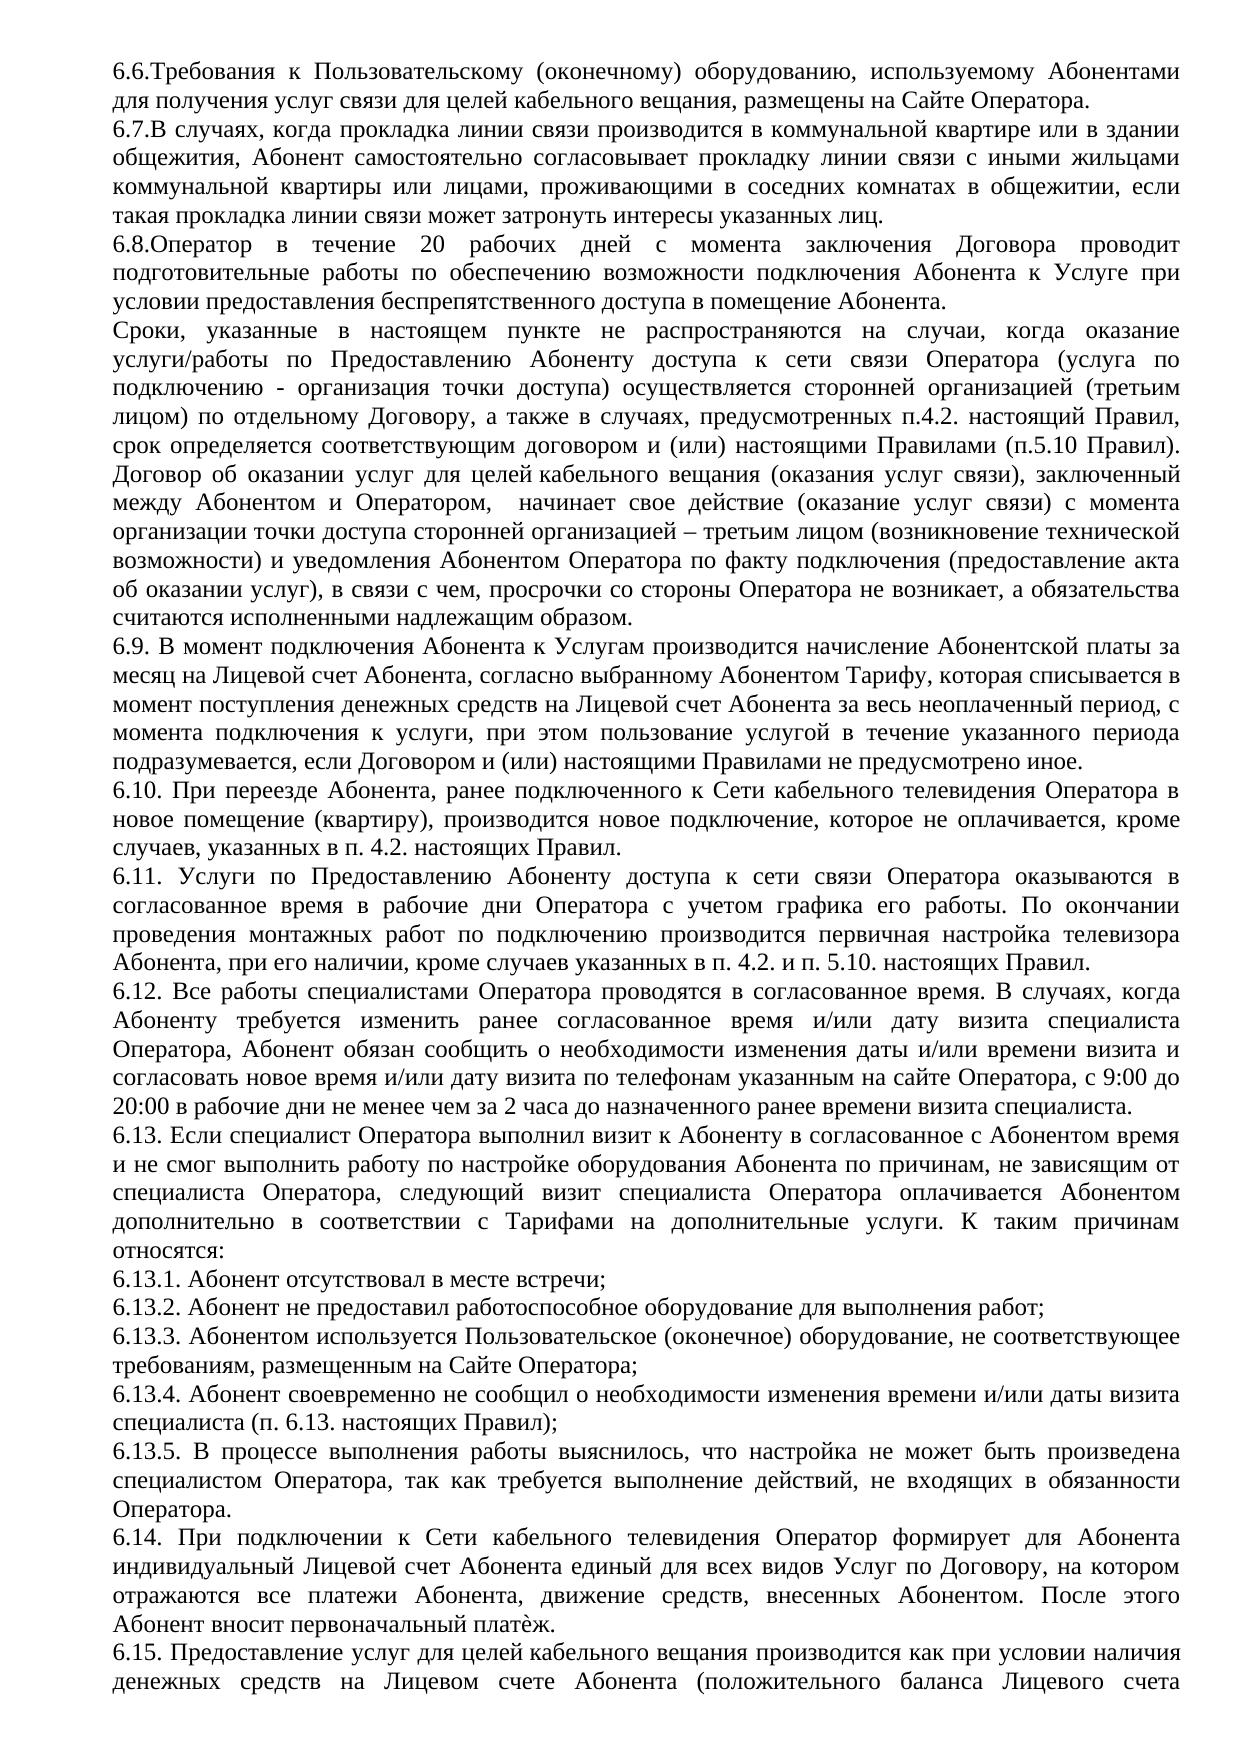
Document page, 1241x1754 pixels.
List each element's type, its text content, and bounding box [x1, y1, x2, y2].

text 6.13. Если специалист Оператора выполнил визит к Абоненту в согласованное с Абонентом время и не смог выполнить работу по настройке оборудования Абонента по причинам, не зависящим от специалиста Оператора, следующий визит специалиста Оператора оплачивается Абонентом дополнительно в соответствии с Тарифами на дополнительные услуги. К таким причинам относятся: [112, 1120, 1181, 1264]
text 6.13.2. Абонент не предоставил работоспособное оборудование для выполнения работ; [112, 1292, 1181, 1321]
text 6.14. При подключении к Сети кабельного телевидения Оператор формирует для Абонента индивидуальный Лицевой счет Абонента единый для всех видов Услуг по Договору, на котором отражаются все платежи Абонента, движение средств, внесенных Абонентом. После этого Абонент вносит первоначальный платѐж. [112, 1522, 1181, 1637]
text 6.13.3. Абонентом используется Пользовательское (оконечное) оборудование, не соответствующее требованиям, размещенным на Сайте Оператора; [112, 1321, 1181, 1379]
text 6.6.Требования к Пользовательскому (оконечному) оборудованию, используемому Абонентами для получения услуг связи для целей кабельного вещания, размещены на Сайте Оператора. [112, 56, 1181, 114]
text 6.11. Услуги по Предоставлению Абоненту доступа к сети связи Оператора оказываются в согласованное время в рабочие дни Оператора с учетом графика его работы. По окончании проведения монтажных работ по подключению производится первичная настройка телевизора Абонента, при его наличии, кроме случаев указанных в п. 4.2. и п. 5.10. настоящих Правил. [112, 861, 1181, 976]
text 6.10. При переезде Абонента, ранее подключенного к Сети кабельного телевидения Оператора в новое помещение (квартиру), производится новое подключение, которое не оплачивается, кроме случаев, указанных в п. 4.2. настоящих Правил. [112, 775, 1181, 861]
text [112, 1637, 1181, 1695]
text 6.9. В момент подключения Абонента к Услугам производится начисление Абонентской платы за месяц на Лицевой счет Абонента, согласно выбранному Абонентом Тарифу, которая списывается в момент поступления денежных средств на Лицевой счет Абонента за весь неоплаченный период, с момента подключения к услуги, при этом пользование услугой в течение указанного периода подразумевается, если Договором и (или) настоящими Правилами не предусмотрено иное. [112, 631, 1181, 775]
text 6.13.5. В процессе выполнения работы выяснилось, что настройка не может быть произведена специалистом Оператора, так как требуется выполнение действий, не входящих в обязанности Оператора. [112, 1436, 1181, 1522]
text 6.12. Все работы специалистами Оператора проводятся в согласованное время. В случаях, когда Абоненту требуется изменить ранее согласованное время и/или дату визита специалиста Оператора, Абонент обязан сообщить о необходимости изменения даты и/или времени визита и согласовать новое время и/или дату визита по телефонам указанным на сайте Оператора, с 9:00 до 20:00 в рабочие дни не менее чем за 2 часа до назначенного ранее времени визита специалиста. [112, 976, 1181, 1120]
text 6.8.Оператор в течение 20 рабочих дней с момента заключения Договора проводит подготовительные работы по обеспечению возможности подключения Абонента к Услуге при условии предоставления беспрепятственного доступа в помещение Абонента. [112, 229, 1181, 315]
text 6.7.В случаях, когда прокладка линии связи производится в коммунальной квартире или в здании общежития, Абонент самостоятельно согласовывает прокладку линии связи с иными жильцами коммунальной квартиры или лицами, проживающими в соседних комнатах в общежитии, если такая прокладка линии связи может затронуть интересы указанных лиц. [112, 114, 1181, 229]
text Сроки, указанные в настоящем пункте не распространяются на случаи, когда оказание услуги/работы по Предоставлению Абоненту доступа к сети связи Оператора (услуга по подключению - организация точки доступа) осуществляется сторонней организацией (третьим лицом) по отдельному Договору, а также в случаях, предусмотренных п.4.2. настоящий Правил, срок определяется соответствующим договором и (или) настоящими Правилами (п.5.10 Правил). Договор об оказании услуг для целей кабельного вещания (оказания услуг связи), заключенный между Абонентом и Оператором, начинает свое действие (оказание услуг связи) с момента организации точки доступа сторонней организацией – третьим лицом (возникновение технической возможности) и уведомления Абонентом Оператора по факту подключения (предоставление акта об оказании услуг), в связи с чем, просрочки со стороны Оператора не возникает, а обязательства считаются исполненными надлежащим образом. [112, 315, 1181, 631]
text 6.13.1. Абонент отсутствовал в месте встречи; [112, 1264, 1181, 1292]
text 6.13.4. Абонент своевременно не сообщил о необходимости изменения времени и/или даты визита специалиста (п. 6.13. настоящих Правил); [112, 1379, 1181, 1436]
